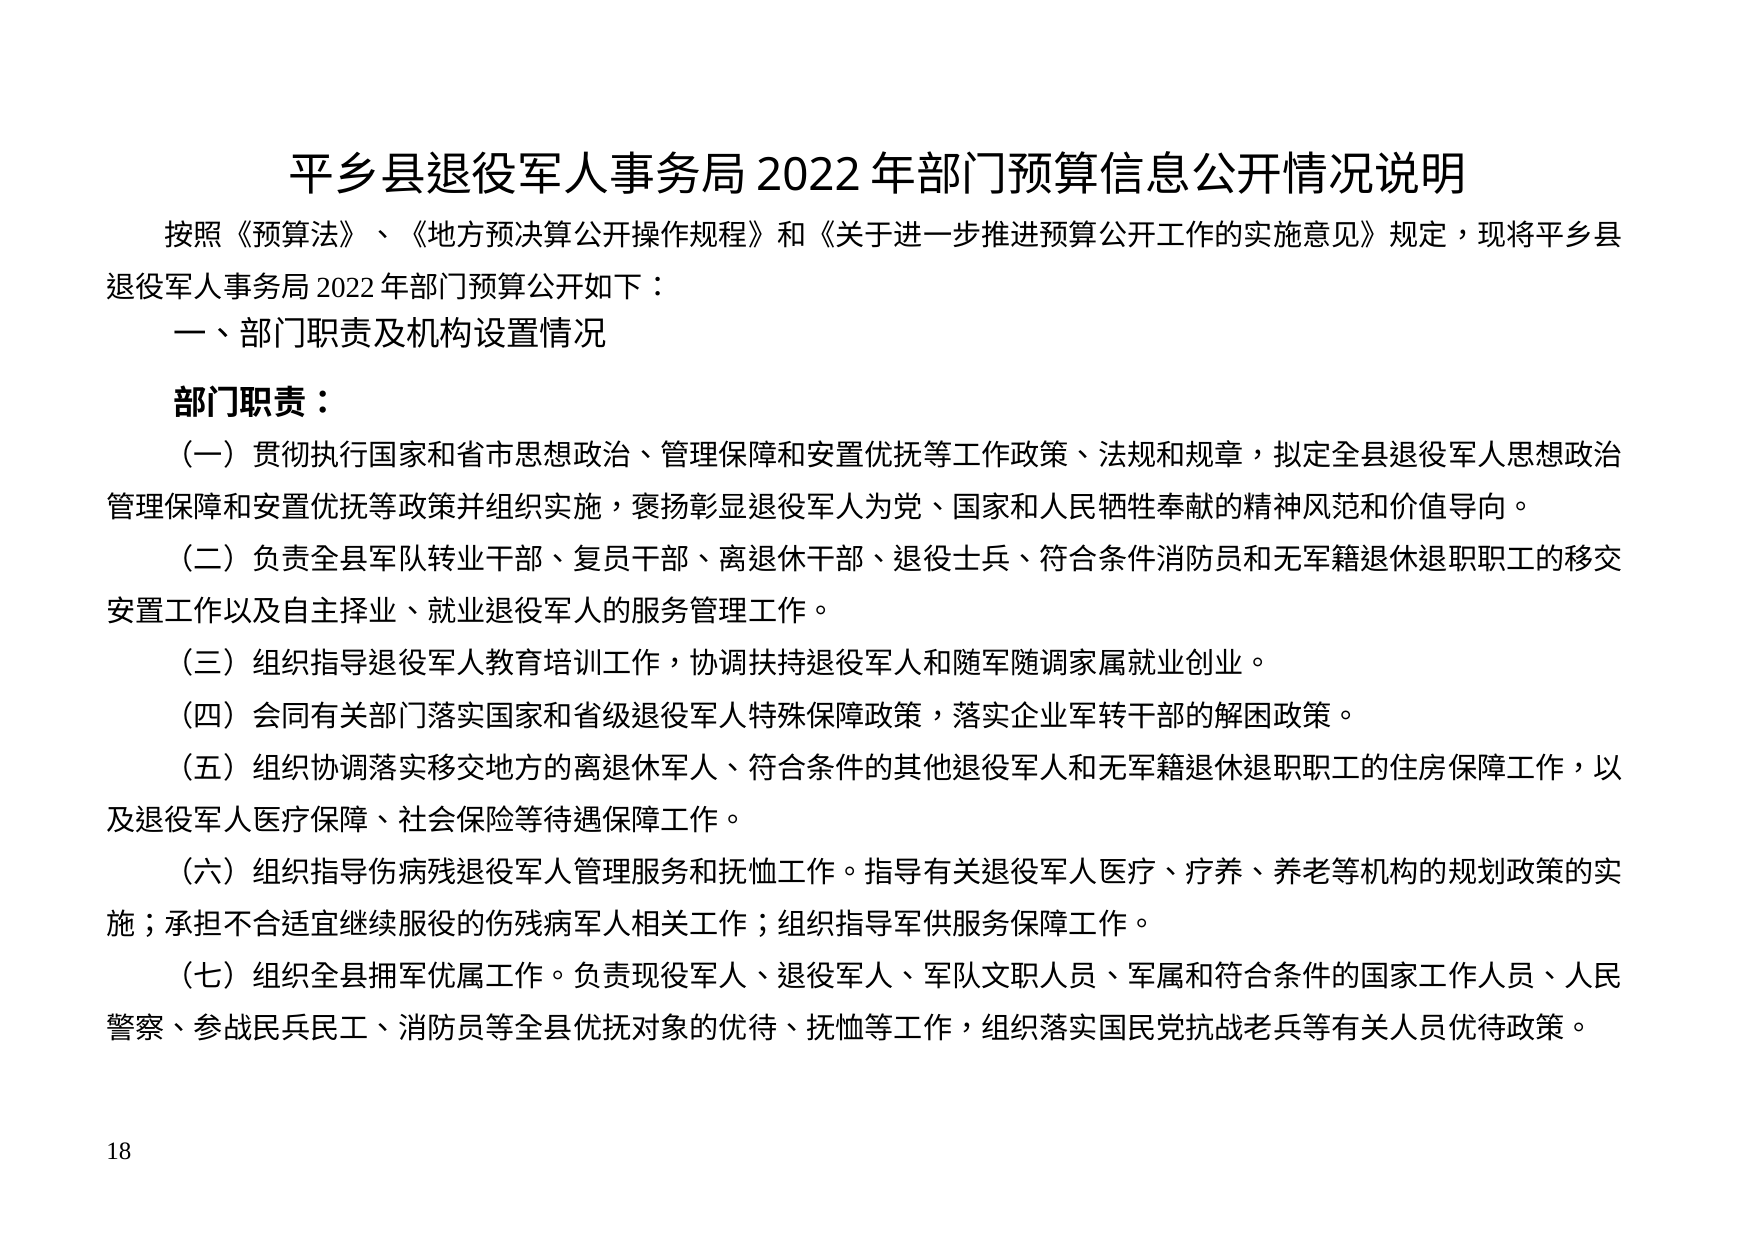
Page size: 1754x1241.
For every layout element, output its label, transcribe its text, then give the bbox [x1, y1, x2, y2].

text 平乡县退役军人事务局2022年部门预算信息公开情况说明 [106, 142, 1648, 204]
text （三）组织指导退役军人教育培训工作，协调扶持退役军人和随军随调家属就业创业。 [106, 632, 1648, 684]
text 部门职责： [106, 378, 1648, 424]
text 一、部门职责及机构设置情况 [106, 309, 1648, 355]
text （七）组织全县拥军优属工作。负责现役军人、退役军人、军队文职人员、军属和符合条件的国家工作人员、人民警察、参战民兵民工、消防员等全县优抚对象的优待、抚恤等工作，组织落实国民党抗战老兵等有关人员优待政策。 [106, 945, 1648, 1049]
text （二）负责全县军队转业干部、复员干部、离退休干部、退役士兵、符合条件消防员和无军籍退休退职职工的移交安置工作以及自主择业、就业退役军人的服务管理工作。 [106, 528, 1648, 632]
text （一）贯彻执行国家和省市思想政治、管理保障和安置优抚等工作政策、法规和规章，拟定全县退役军人思想政治管理保障和安置优抚等政策并组织实施，褒扬彰显退役军人为党、国家和人民牺牲奉献的精神风范和价值导向。 [106, 424, 1648, 528]
text （六）组织指导伤病残退役军人管理服务和抚恤工作。指导有关退役军人医疗、疗养、养老等机构的规划政策的实施；承担不合适宜继续服役的伤残病军人相关工作；组织指导军供服务保障工作。 [106, 841, 1648, 945]
text （五）组织协调落实移交地方的离退休军人、符合条件的其他退役军人和无军籍退休退职职工的住房保障工作，以及退役军人医疗保障、社会保险等待遇保障工作。 [106, 736, 1648, 841]
text （四）会同有关部门落实国家和省级退役军人特殊保障政策，落实企业军转干部的解困政策。 [106, 684, 1648, 736]
text 按照《预算法》、《地方预决算公开操作规程》和《关于进一步推进预算公开工作的实施意见》规定，现将平乡县退役军人事务局2022年部门预算公开如下： [106, 204, 1648, 308]
